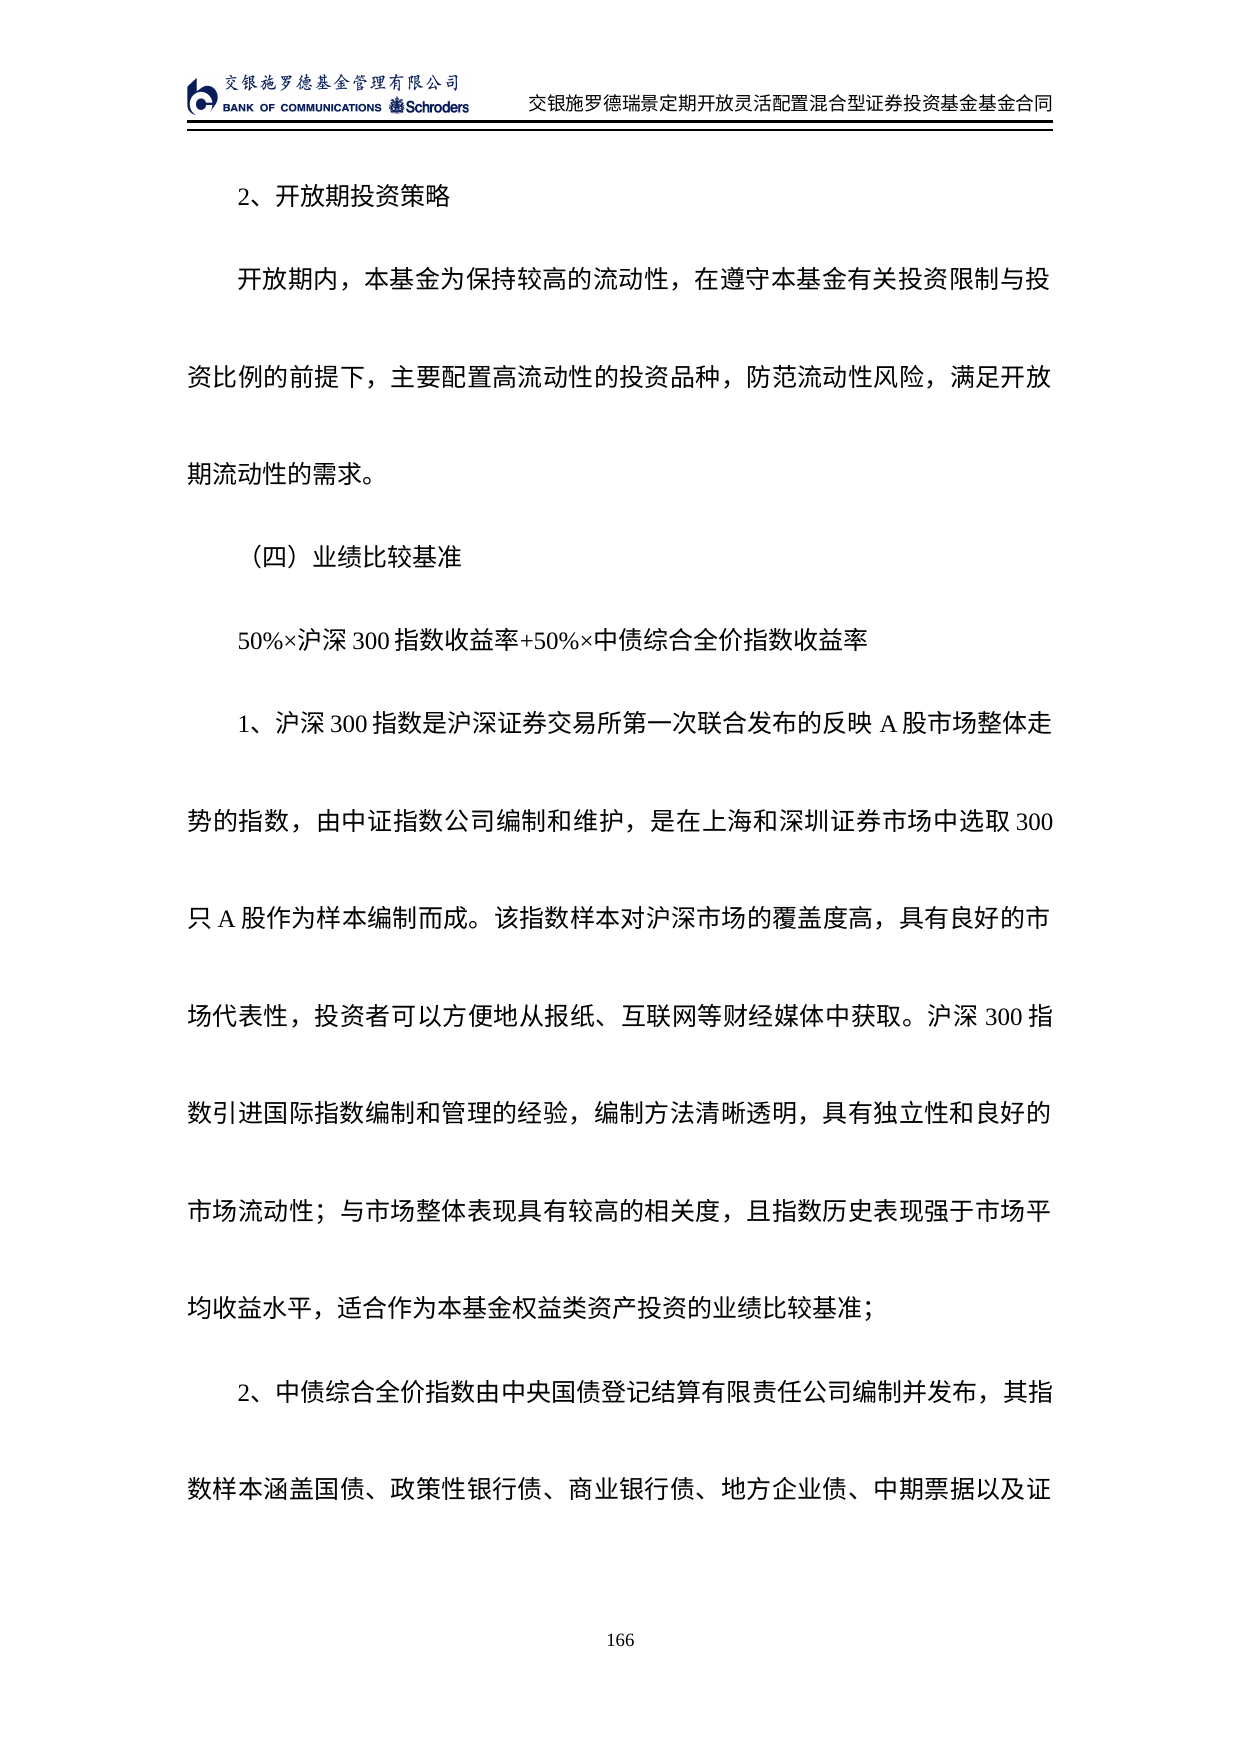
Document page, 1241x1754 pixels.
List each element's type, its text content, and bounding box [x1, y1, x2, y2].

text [187, 1358, 1053, 1520]
text 2、开放期投资策略 [187, 162, 1053, 227]
text 1、沪深300指数是沪深证券交易所第一次联合发布的反映A股市场整体走势的指数，由中证指数公司编制和维护，是在上海和深圳证券市场中选取300只A股作为样本编制而成。该指数样本对沪深市场的覆盖度高，具有良好的市场代表性，投资者可以方便地从报纸、互联网等财经媒体中获取。沪深300指数引进国际指数编制和管理的经验，编制方法清晰透明，具有独立性和良好的市场流动性；与市场整体表现具有较高的相关度，且指数历史表现强于市场平均收益水平，适合作为本基金权益类资产投资的业绩比较基准； [187, 689, 1053, 1339]
text 开放期内，本基金为保持较高的流动性，在遵守本基金有关投资限制与投资比例的前提下，主要配置高流动性的投资品种，防范流动性风险，满足开放期流动性的需求。 [187, 245, 1053, 505]
text （四）业绩比较基准 [187, 523, 1053, 588]
text 50%×沪深300指数收益率+50%×中债综合全价指数收益率 [187, 606, 1053, 671]
picture [187, 74, 469, 115]
